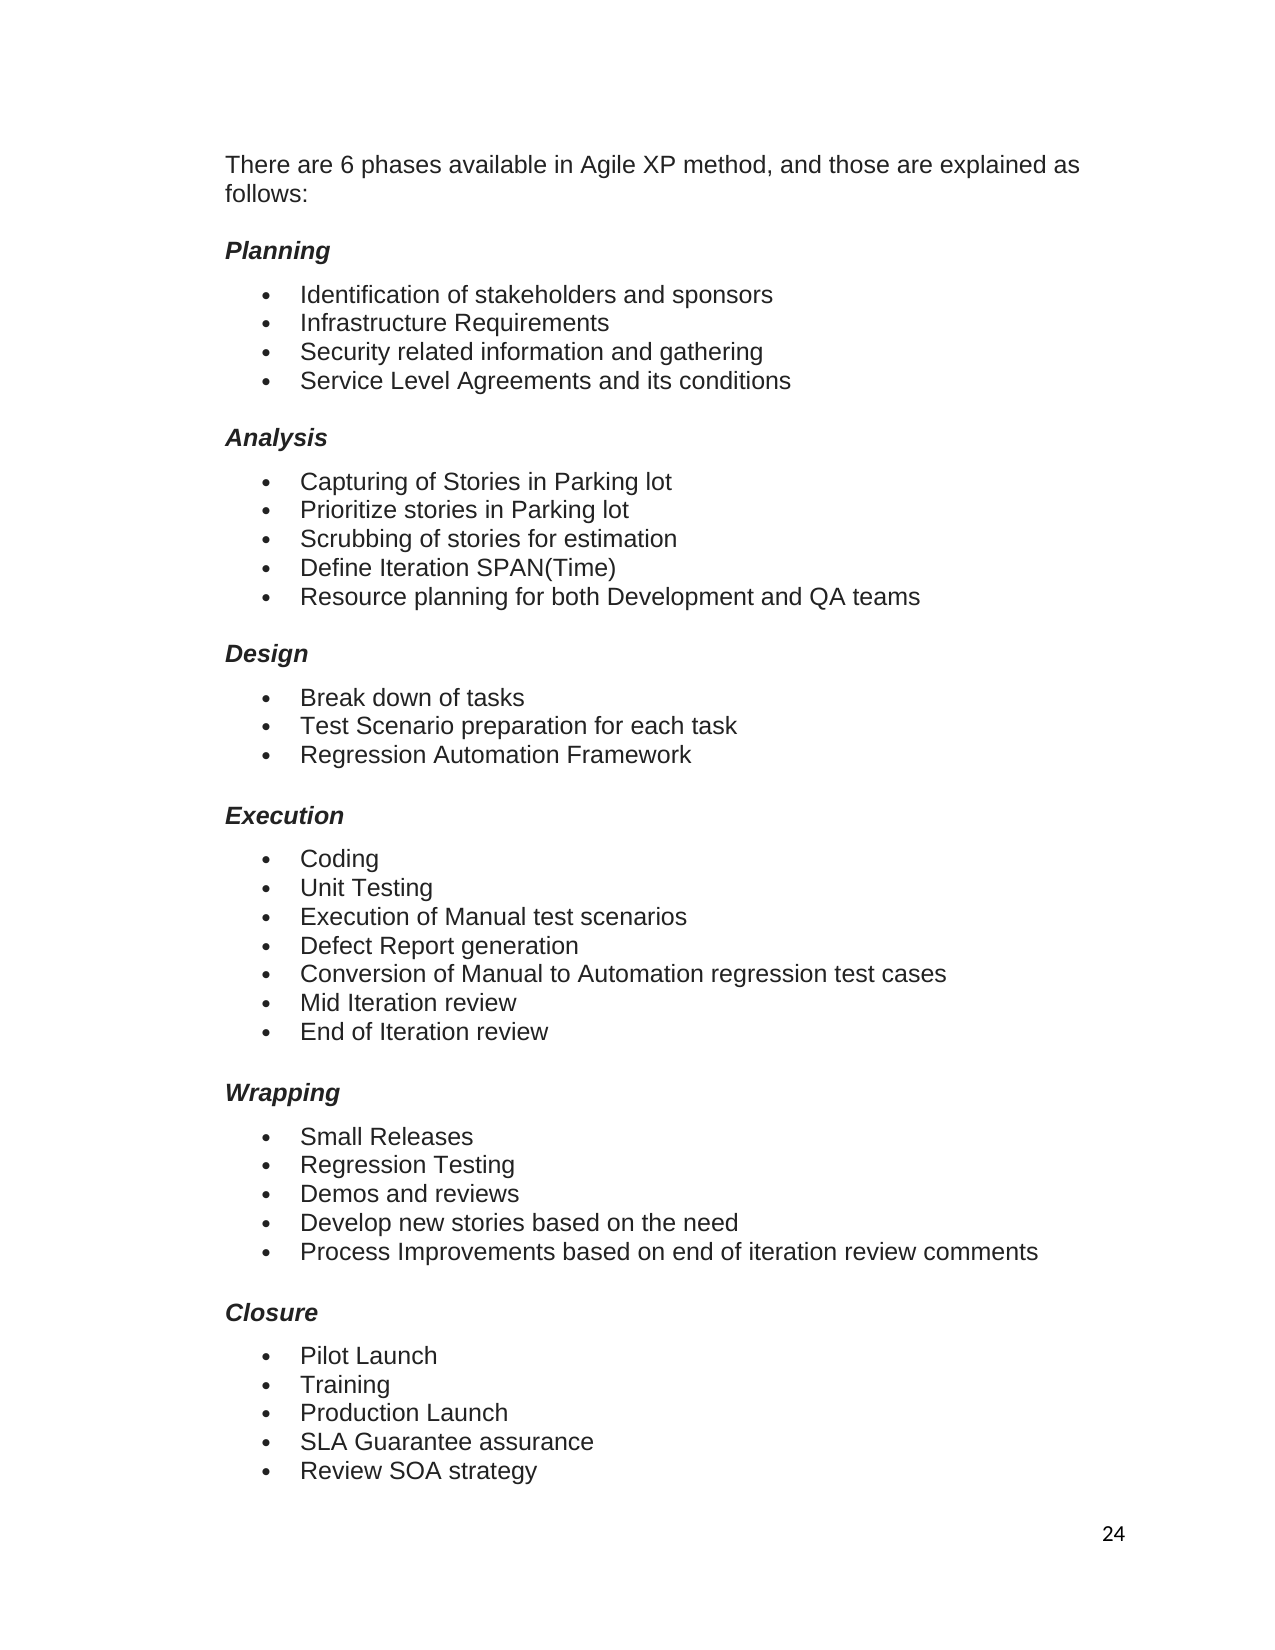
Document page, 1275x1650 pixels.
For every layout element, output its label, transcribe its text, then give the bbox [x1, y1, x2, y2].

list Process Improvements based on end of iteration review comments [262, 1236, 1125, 1265]
text Analysis [225, 423, 1125, 452]
text Wrapping [225, 1078, 1125, 1107]
text Planning [225, 236, 1125, 265]
list Break down of tasks [262, 682, 1125, 711]
list Scrubbing of stories for estimation [262, 524, 1125, 553]
text There are 6 phases available in Agile XP method, and those are explained as follows: [225, 150, 1125, 207]
list Prioritize stories in Parking lot [262, 495, 1125, 524]
list Defect Report generation [262, 931, 1125, 959]
text Closure [225, 1298, 1125, 1326]
list Resource planning for both Development and QA teams [262, 582, 1125, 610]
list Mid Iteration review [262, 988, 1125, 1017]
list Define Iteration SPAN(Time) [262, 553, 1125, 582]
list Execution of Manual test scenarios [262, 902, 1125, 931]
text Design [225, 639, 1125, 668]
list Infrastructure Requirements [262, 308, 1125, 337]
list Training [262, 1370, 1125, 1398]
list Identification of stakeholders and sponsors [262, 279, 1125, 308]
list End of Iteration review [262, 1017, 1125, 1046]
list Develop new stories based on the need [262, 1208, 1125, 1236]
list Review SOA strategy [262, 1456, 1125, 1485]
list Coding [262, 844, 1125, 873]
list SLA Guarantee assurance [262, 1427, 1125, 1456]
list Pilot Launch [262, 1341, 1125, 1370]
list Unit Testing [262, 873, 1125, 902]
list Regression Testing [262, 1150, 1125, 1179]
list Regression Automation Framework [262, 740, 1125, 769]
list Test Scenario preparation for each task [262, 711, 1125, 740]
list Service Level Agreements and its conditions [262, 366, 1125, 394]
list Conversion of Manual to Automation regression test cases [262, 959, 1125, 988]
list Security related information and gathering [262, 337, 1125, 366]
list Small Releases [262, 1121, 1125, 1150]
list Production Launch [262, 1398, 1125, 1427]
list Capturing of Stories in Parking lot [262, 467, 1125, 495]
text Execution [225, 801, 1125, 830]
list Demos and reviews [262, 1179, 1125, 1208]
